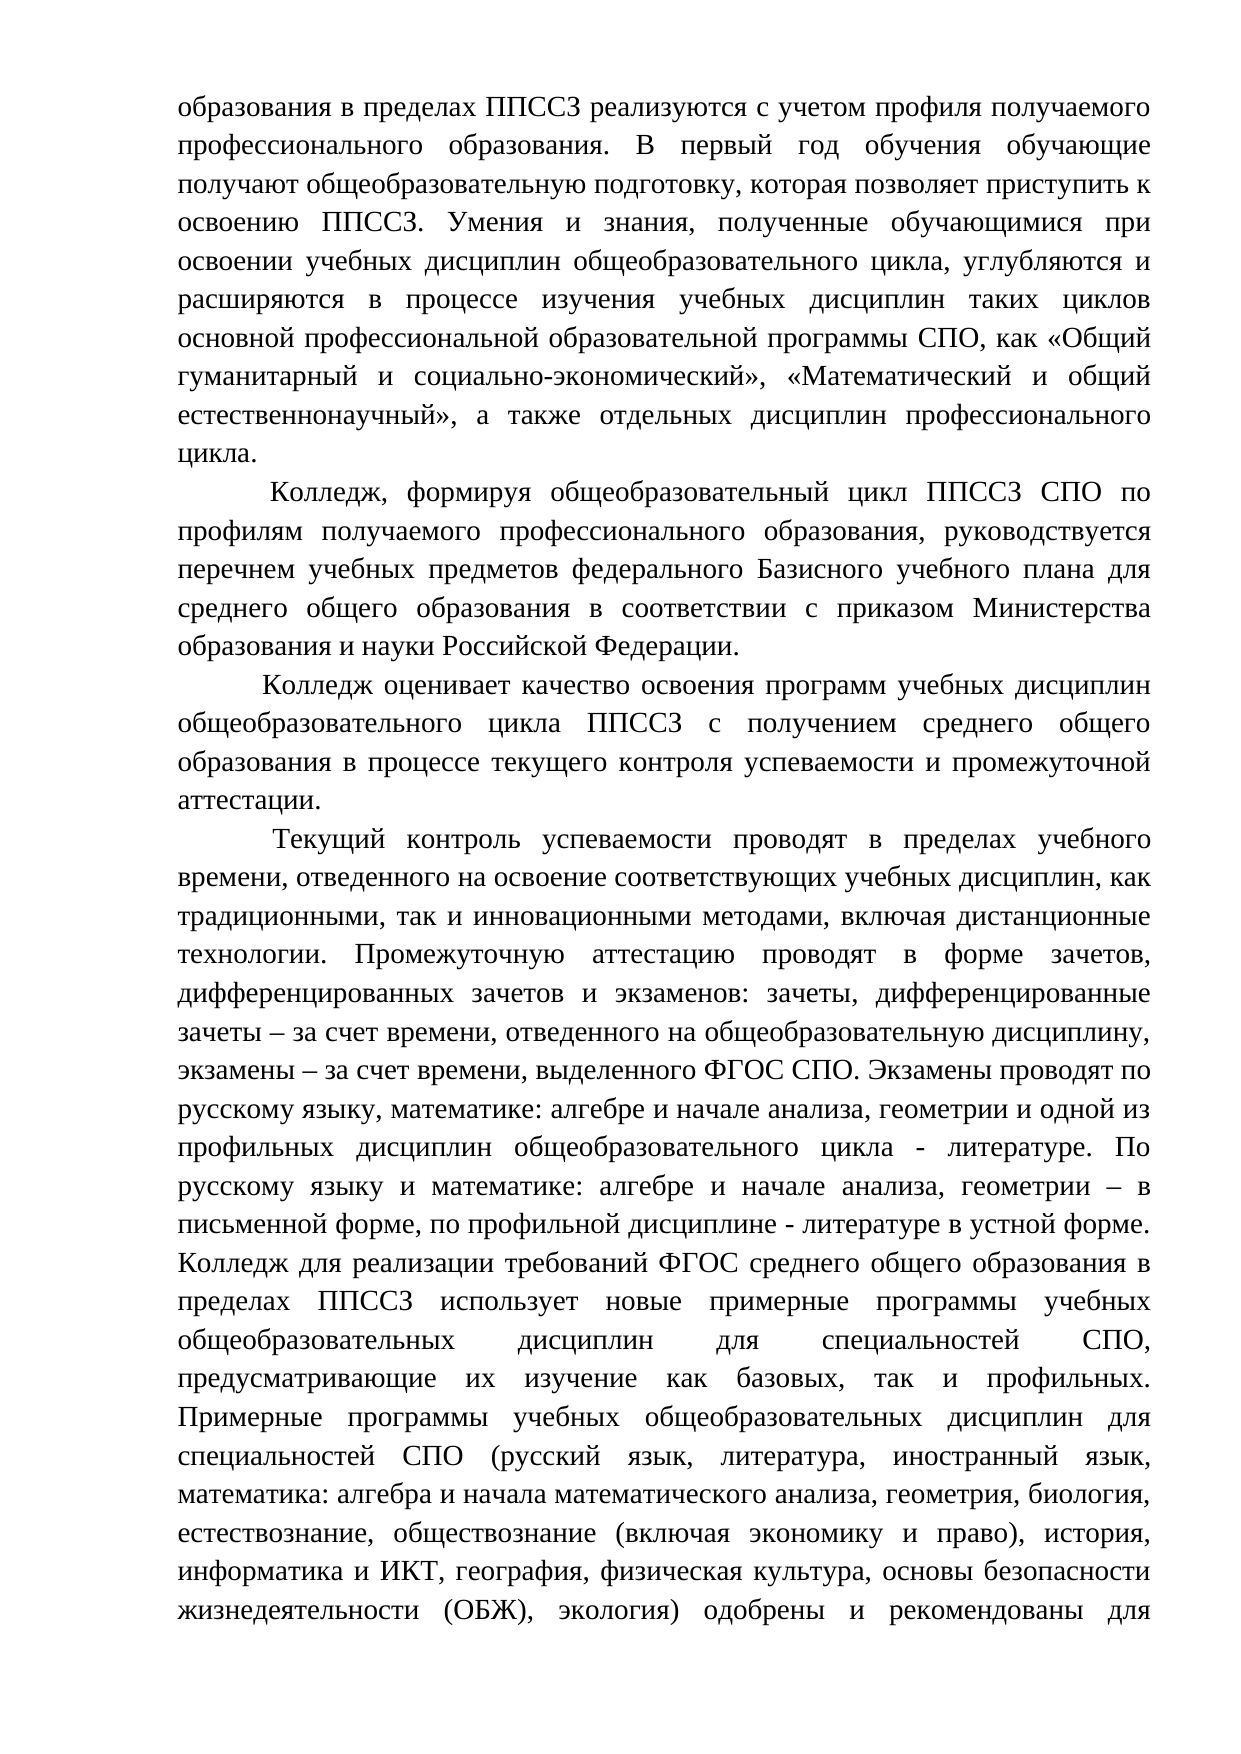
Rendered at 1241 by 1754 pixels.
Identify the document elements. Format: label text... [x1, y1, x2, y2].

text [177, 821, 1152, 1625]
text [177, 89, 1152, 469]
text Колледж, формируя общеобразовательный цикл ППССЗ СПО по профилям получаемого профессионального образования, руководствуется перечнем учебных предметов федерального Базисного учебного плана для среднего общего образования в соответствии с приказом Министерства образования и науки Российской Федерации. [177, 474, 1152, 662]
text Колледж оценивает качество освоения программ учебных дисциплин общеобразовательного цикла ППССЗ с получением среднего общего образования в процессе текущего контроля успеваемости и промежуточной аттестации. [177, 667, 1152, 816]
